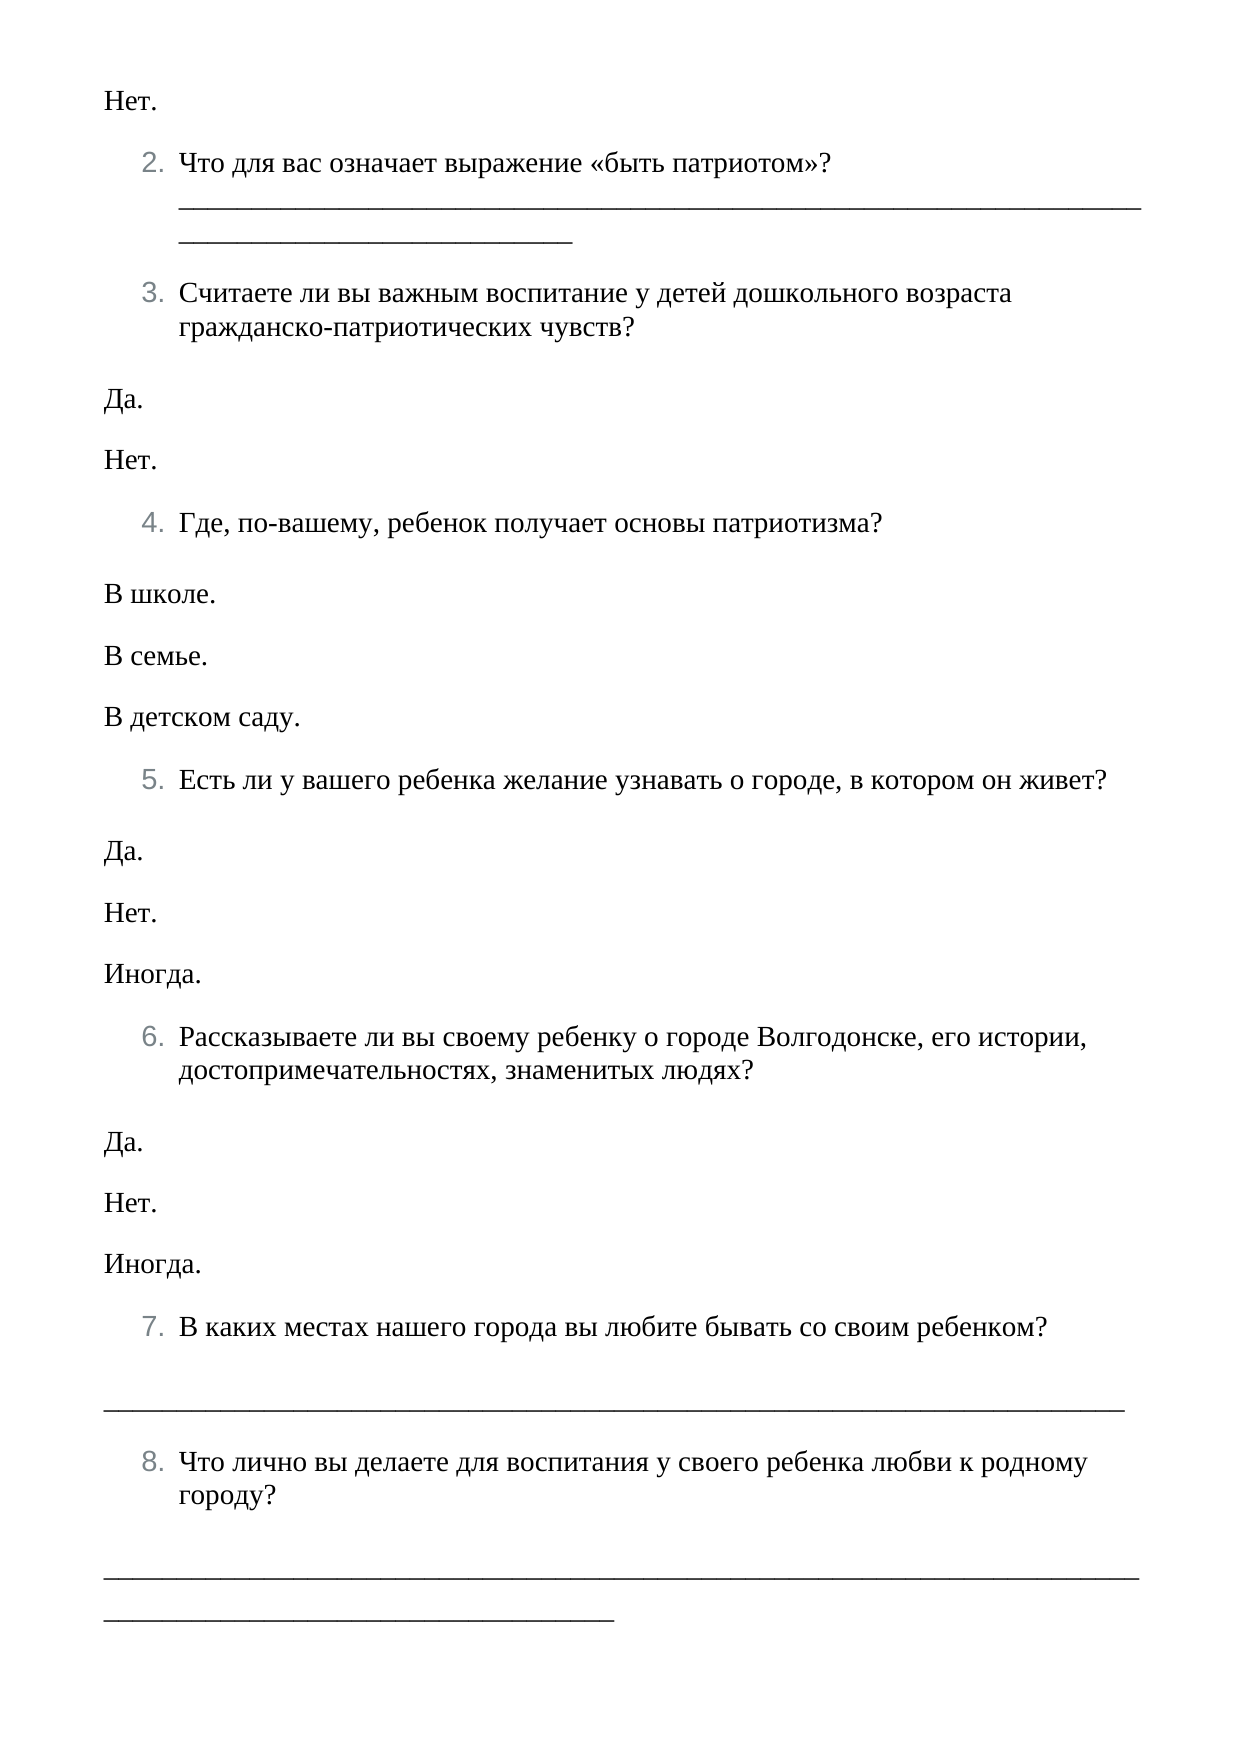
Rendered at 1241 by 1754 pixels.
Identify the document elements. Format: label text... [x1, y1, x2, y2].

list Рассказываете ли вы своему ребенку о городе Волгодонске, его истории, достопримечательностях, знаменитых людях? [141, 1019, 1152, 1086]
text Нет. [103, 1176, 1152, 1219]
text Нет. [103, 74, 1152, 116]
text Да. [103, 824, 1152, 867]
text В семье. [103, 629, 1152, 671]
text Да. [103, 372, 1152, 414]
list Что лично вы делаете для воспитания у своего ребенка любви к родному городу? [141, 1444, 1152, 1511]
text В школе. [103, 567, 1152, 610]
list В каких местах нашего города вы любите бывать со своим ребенком? [141, 1309, 1152, 1343]
text Иногда. [103, 947, 1152, 989]
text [103, 1540, 1152, 1625]
text Иногда. [103, 1237, 1152, 1280]
text В детском саду. [103, 690, 1152, 732]
text Нет. [103, 886, 1152, 928]
text Нет. [103, 433, 1152, 476]
list Считаете ли вы важным воспитание у детей дошкольного возраста гражданско-патриотических чувств? [141, 275, 1152, 343]
list Есть ли у вашего ребенка желание узнавать о городе, в котором он живет? [141, 762, 1152, 795]
list Что для вас означает выражение «быть патриотом»? _____________________________________________________________________________________________ [141, 146, 1152, 246]
text ______________________________________________________________________ [103, 1372, 1152, 1414]
text Да. [103, 1115, 1152, 1157]
list Где, по-вашему, ребенок получает основы патриотизма? [141, 505, 1152, 538]
